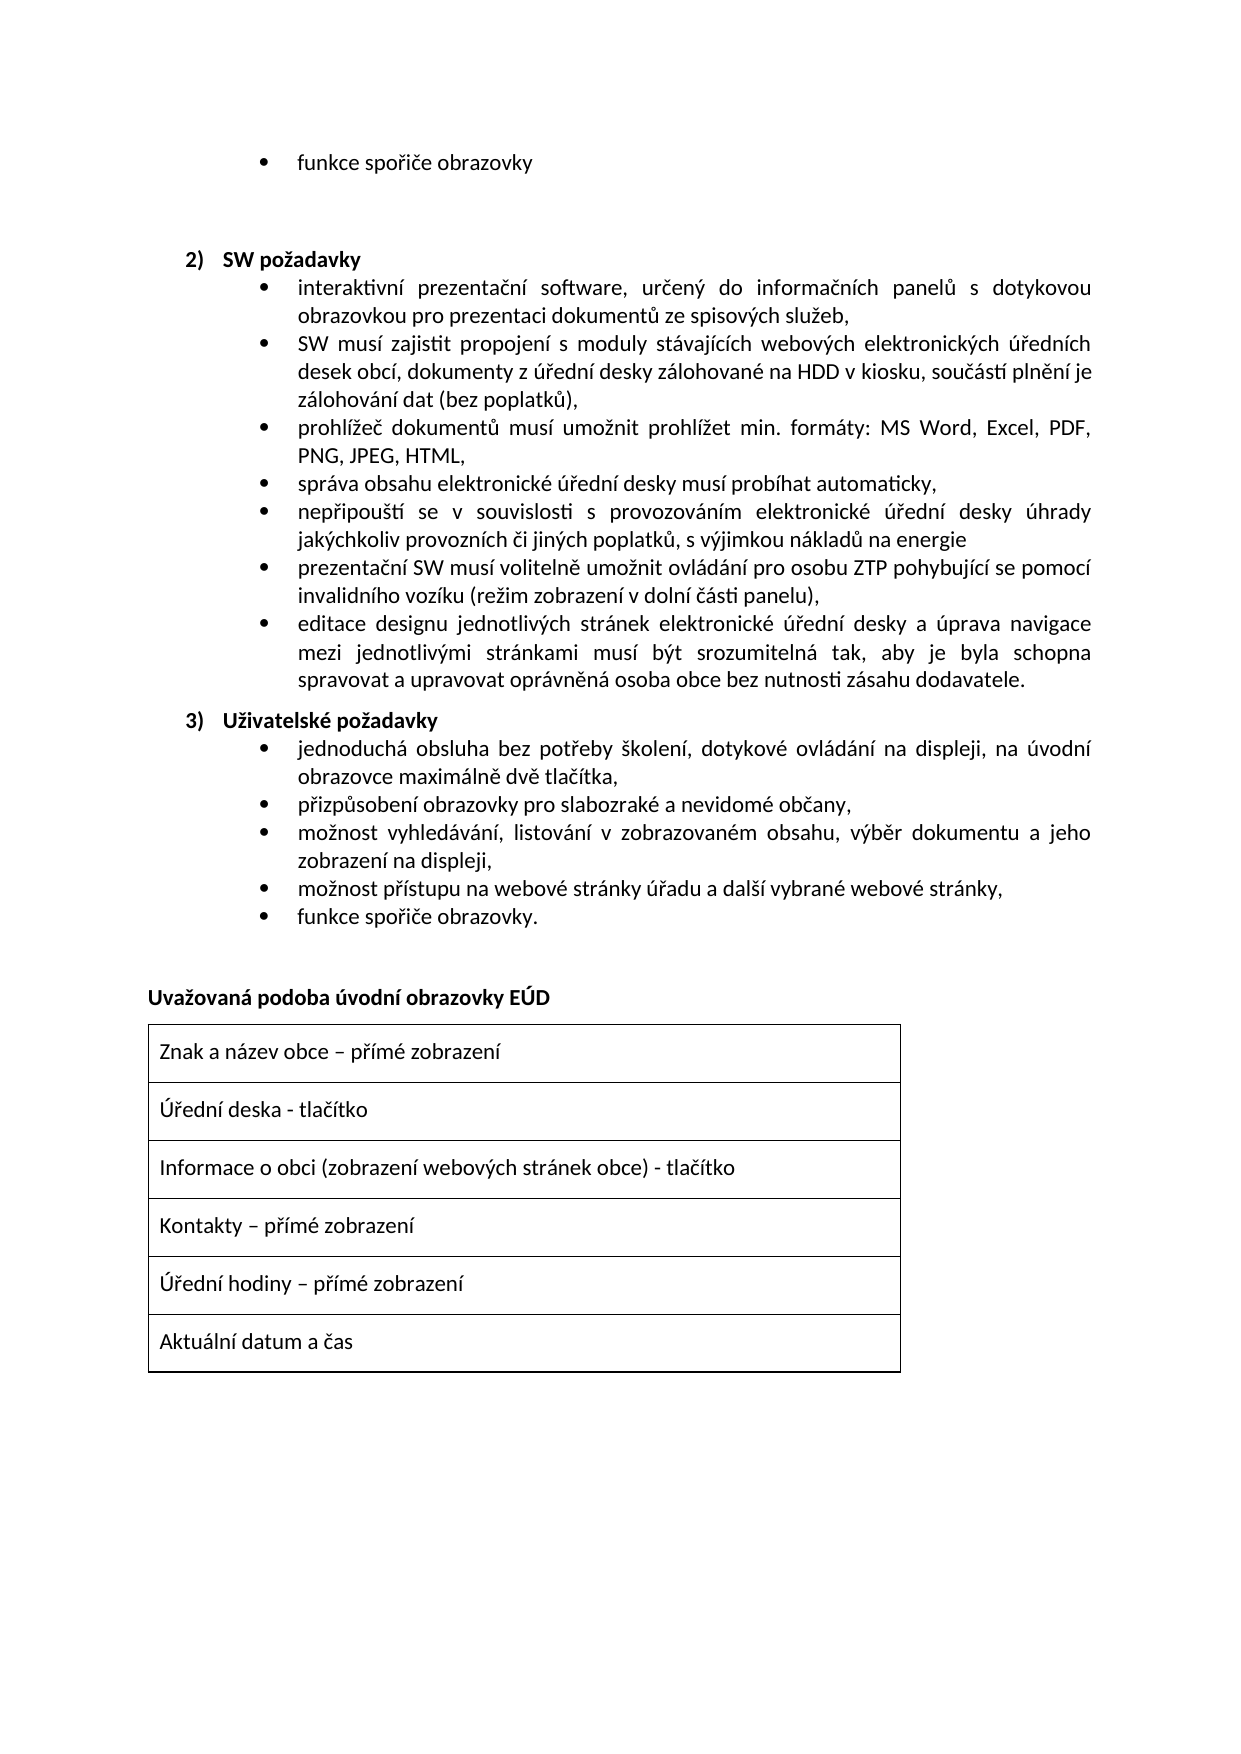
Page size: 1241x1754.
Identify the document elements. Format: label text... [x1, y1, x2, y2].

list přizpůsobení obrazovky pro slabozraké a nevidomé občany, [260, 790, 1093, 818]
list prezentační SW musí volitelně umožnit ovládání pro osobu ZTP pohybující se pomocí invalidního vozíku (režim zobrazení v dolní části panelu), [260, 553, 1093, 609]
list možnost vyhledávání, listování v zobrazovaném obsahu, výběr dokumentu a jeho zobrazení na displeji, [260, 818, 1093, 874]
list SW musí zajistit propojení s moduly stávajících webových elektronických úředních desek obcí, dokumenty z úřední desky zálohované na HDD v kiosku, součástí plnění je zálohování dat (bez poplatků), [260, 329, 1093, 413]
table_cell Informace o obci (zobrazení webových stránek obce) - tlačítko [149, 1141, 900, 1198]
table_cell Úřední deska - tlačítko [149, 1083, 900, 1140]
list Uživatelské požadavky [185, 706, 1093, 734]
list funkce spořiče obrazovky. [260, 902, 1093, 930]
table_cell Úřední hodiny – přímé zobrazení [149, 1257, 900, 1313]
table_cell Aktuální datum a čas [149, 1315, 900, 1371]
list interaktivní prezentační software, určený do informačních panelů s dotykovou obrazovkou pro prezentaci dokumentů ze spisových služeb, [260, 273, 1093, 329]
text Uvažovaná podoba úvodní obrazovky EÚD [148, 983, 1093, 1011]
table_header Znak a název obce – přímé zobrazení [149, 1025, 900, 1082]
list nepřipouští se v souvislosti s provozováním elektronické úřední desky úhrady jakýchkoliv provozních či jiných poplatků, s výjimkou nákladů na energie [260, 497, 1093, 553]
table_cell Kontakty – přímé zobrazení [149, 1199, 900, 1256]
list možnost přístupu na webové stránky úřadu a další vybrané webové stránky, [260, 874, 1093, 902]
list editace designu jednotlivých stránek elektronické úřední desky a úprava navigace mezi jednotlivými stránkami musí být srozumitelná tak, aby je byla schopna spravovat a upravovat oprávněná osoba obce bez nutnosti zásahu dodavatele. [260, 609, 1093, 694]
list prohlížeč dokumentů musí umožnit prohlížet min. formáty: MS Word, Excel, PDF, PNG, JPEG, HTML, [260, 413, 1093, 469]
list správa obsahu elektronické úřední desky musí probíhat automaticky, [260, 469, 1093, 497]
list jednoduchá obsluha bez potřeby školení, dotykové ovládání na displeji, na úvodní obrazovce maximálně dvě tlačítka, [260, 734, 1093, 790]
list SW požadavky [185, 245, 1093, 273]
list funkce spořiče obrazovky [260, 148, 1093, 176]
